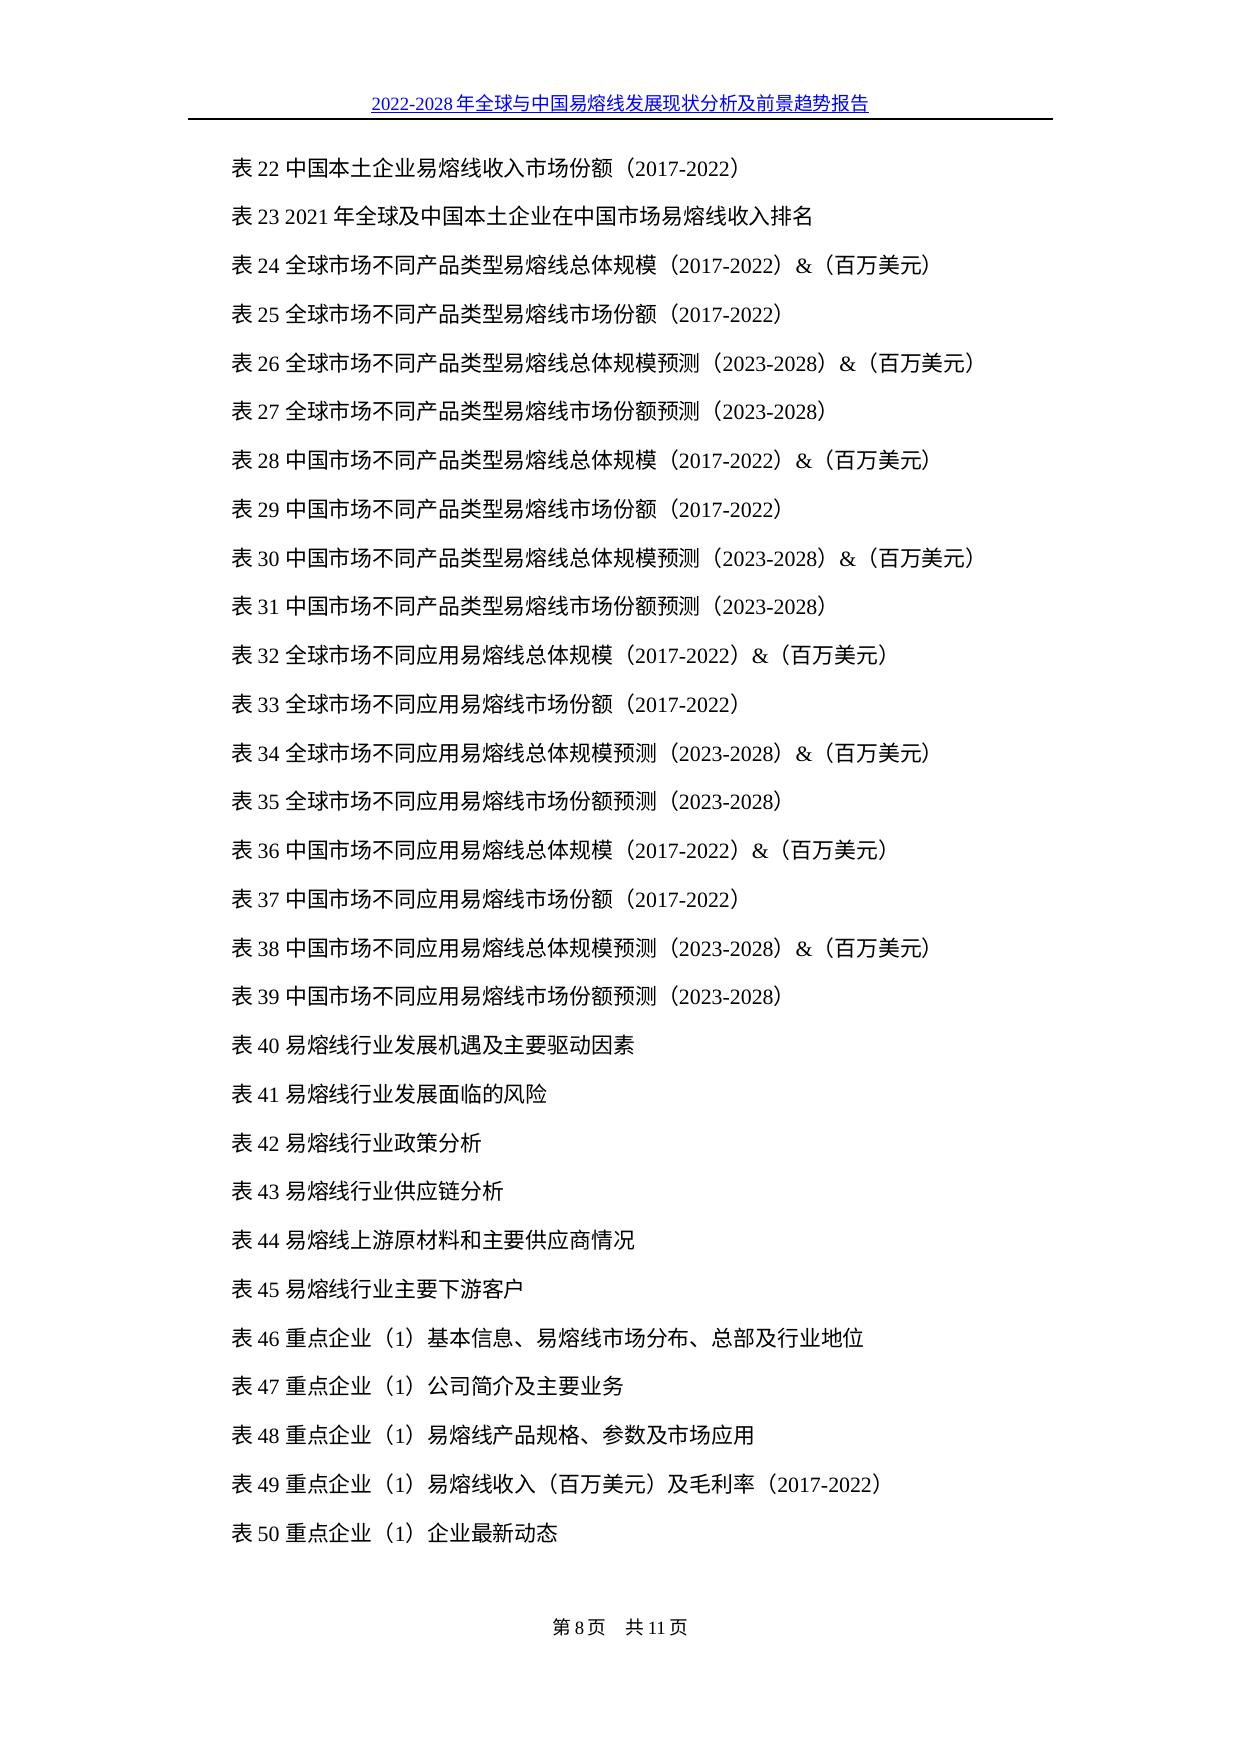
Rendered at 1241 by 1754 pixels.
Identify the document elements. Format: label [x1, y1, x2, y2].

text [187, 150, 1053, 1548]
